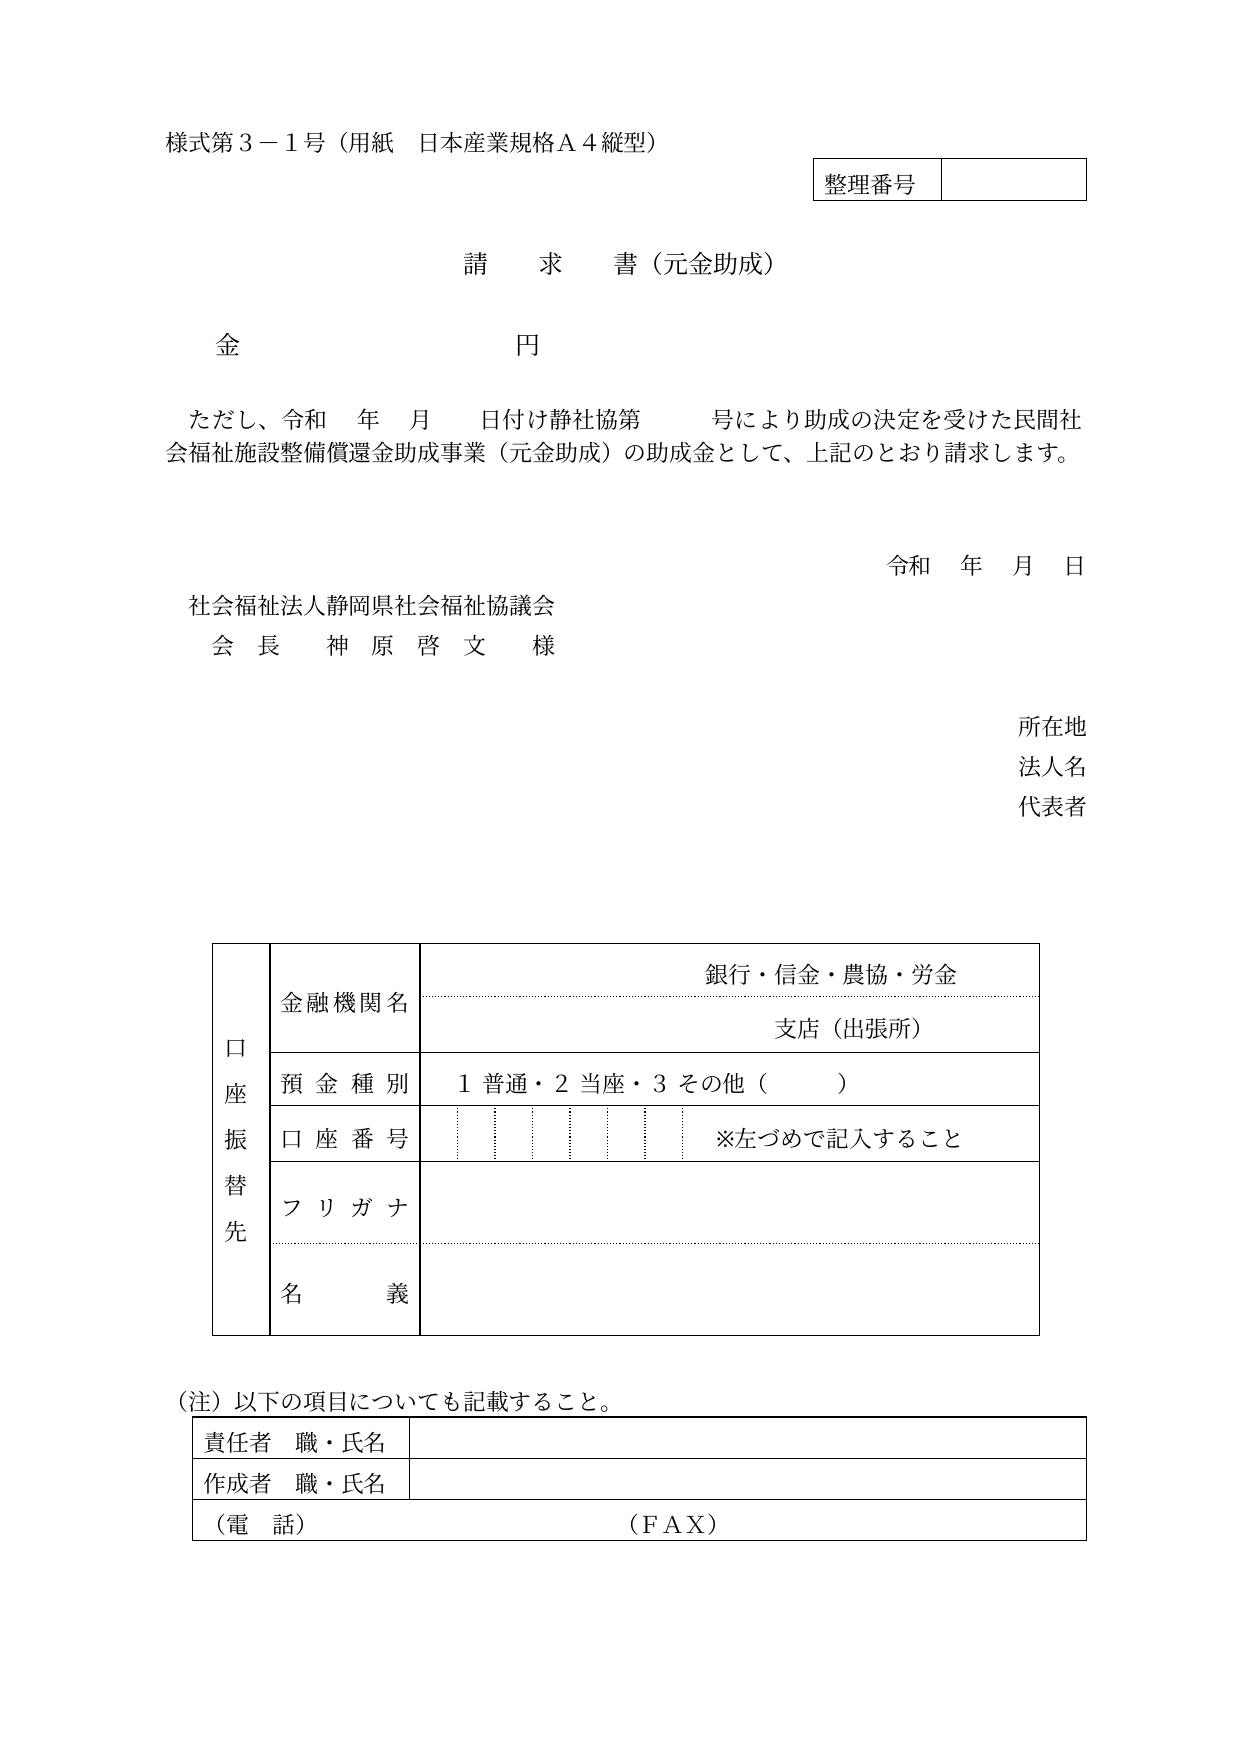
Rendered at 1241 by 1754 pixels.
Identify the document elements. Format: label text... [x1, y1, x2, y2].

text ただし、令和 年 月 日付け静社協第 号により助成の決定を受けた民間社会福祉施設整備償還金助成事業（元金助成）の助成金として、上記のとおり請求します。 [165, 402, 1087, 467]
text （注）以下の項目についても記載すること。 [165, 1376, 1087, 1416]
table_cell [645, 1106, 682, 1161]
table_cell [421, 1162, 1039, 1243]
table_header 口 座 振 替 先 [213, 944, 269, 1335]
text 所在地 [165, 701, 1087, 742]
table_header [410, 1418, 1086, 1458]
table_cell [608, 1106, 645, 1161]
text 様式第３－１号（用紙 日本産業規格Ａ４縦型） [165, 118, 1087, 158]
text 会 長 神 原 啓 文 様 [165, 621, 1087, 661]
text 令和 年 月 日 [165, 548, 1087, 581]
table_cell [458, 1106, 495, 1161]
text 社会福祉法人静岡県社会福祉協議会 [165, 581, 1087, 621]
table_header 整理番号 [814, 159, 941, 199]
table_cell １ 普通・２ 当座・３ その他（ ） [421, 1053, 1039, 1105]
table_header [942, 159, 1086, 199]
table_cell フリガナ [271, 1162, 419, 1243]
table_header 金融機関名 [271, 944, 419, 1052]
table_cell 預金種別 [271, 1053, 419, 1105]
table_cell 名義 [271, 1243, 419, 1335]
text 代表者 [165, 782, 1087, 822]
table_cell 口座番号 [271, 1106, 419, 1161]
table_cell [533, 1106, 570, 1161]
table_cell ※左づめで記入すること [683, 1106, 1039, 1161]
text 法人名 [165, 742, 1087, 782]
table_cell 支店（出張所） [421, 996, 1039, 1052]
table_cell [421, 1106, 457, 1161]
table_cell 作成者 職・氏名 [193, 1459, 409, 1499]
table_cell [495, 1106, 532, 1161]
table_header 銀行・信金・農協・労金 [421, 944, 1039, 996]
table_cell [570, 1106, 607, 1161]
table_cell [421, 1243, 1039, 1335]
table_cell [410, 1459, 1086, 1499]
text 金 円 [165, 321, 1087, 361]
text 請 求 書（元金助成） [165, 241, 1087, 281]
table_header 責任者 職・氏名 [193, 1418, 409, 1458]
table_cell （電 話） （ＦＡＸ） [193, 1500, 1086, 1540]
